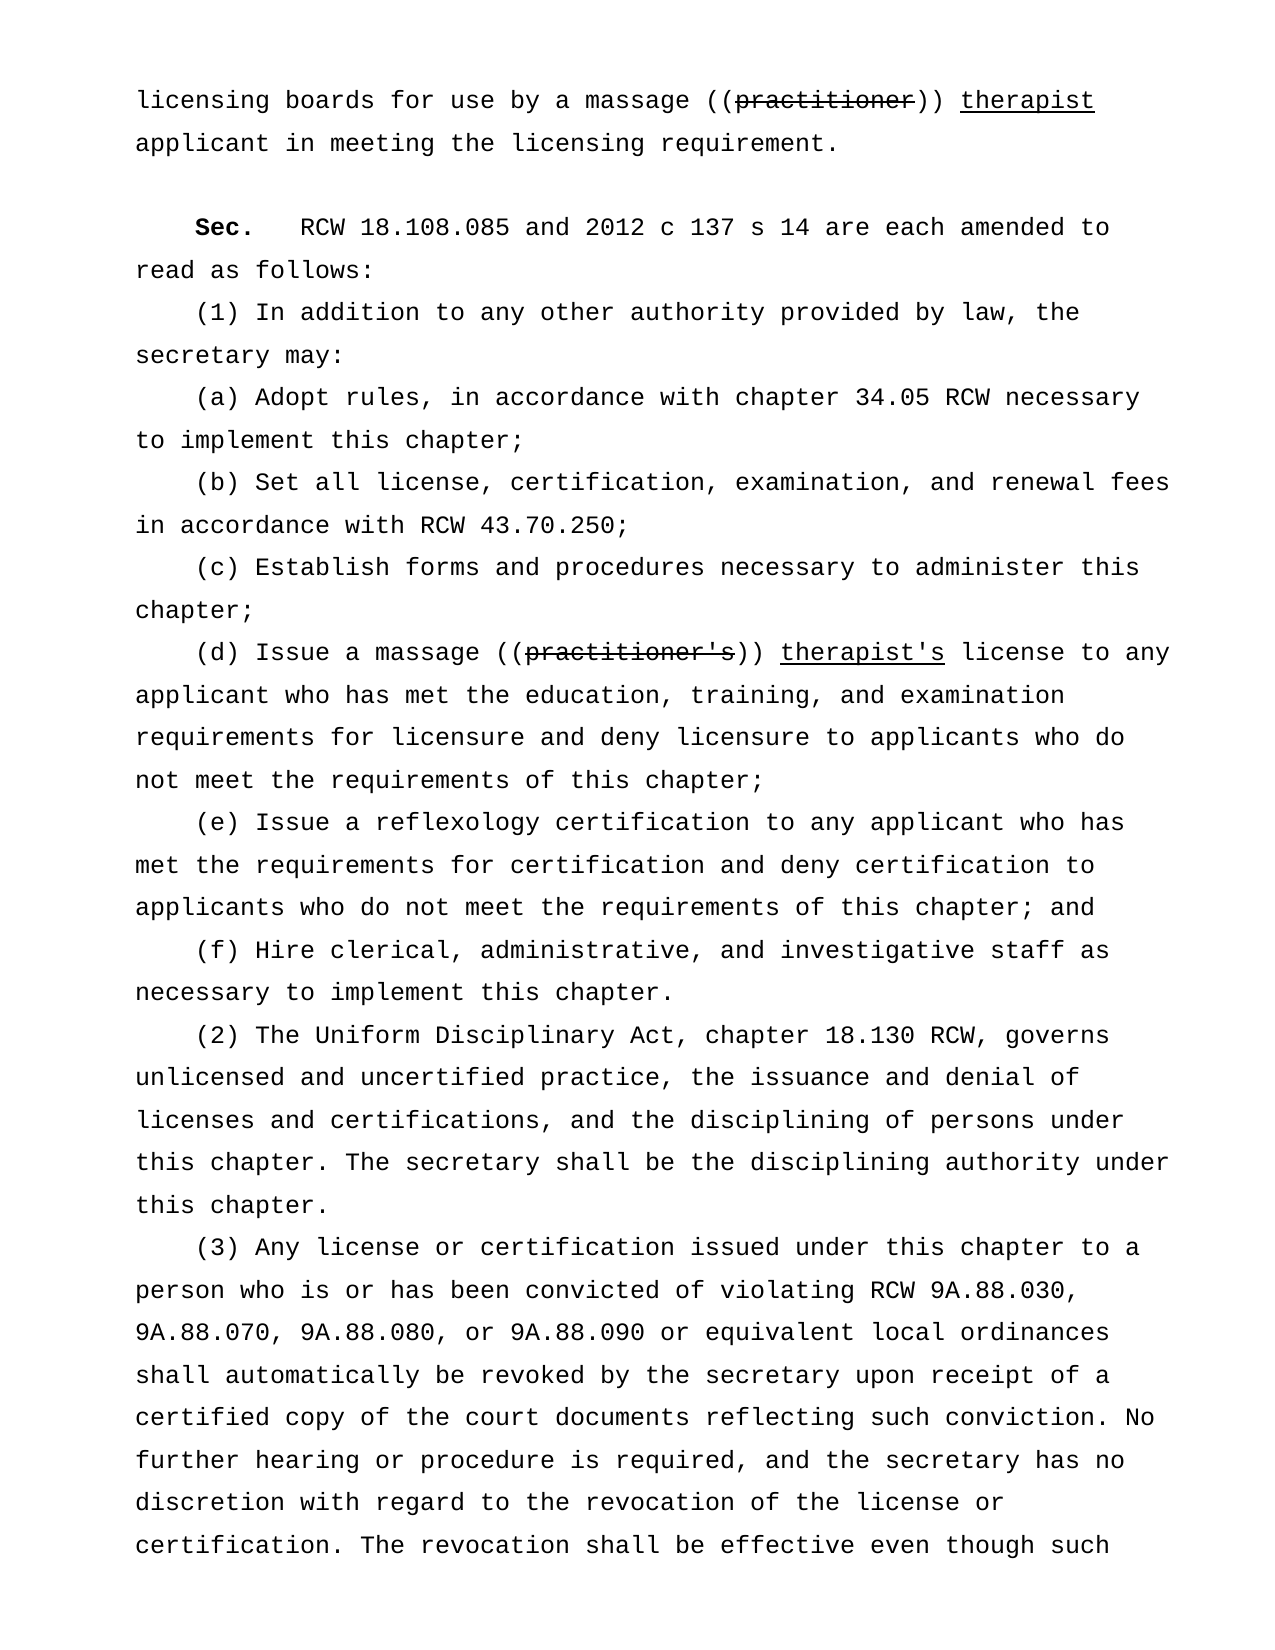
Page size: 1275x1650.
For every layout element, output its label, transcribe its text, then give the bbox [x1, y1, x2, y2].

text (c) Establish forms and procedures necessary to administer this chapter; [135, 542, 1170, 627]
text (b) Set all license, certification, examination, and renewal fees in accordance with RCW 43.70.250; [135, 457, 1170, 542]
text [135, 1222, 1170, 1562]
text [135, 75, 1170, 160]
text (2) The Uniform Disciplinary Act, chapter 18.130 RCW, governs unlicensed and uncertified practice, the issuance and denial of licenses and certifications, and the disciplining of persons under this chapter. The secretary shall be the disciplining authority under this chapter. [135, 1009, 1170, 1222]
text (e) Issue a reflexology certification to any applicant who has met the requirements for certification and deny certification to applicants who do not meet the requirements of this chapter; and [135, 797, 1170, 924]
text (1) In addition to any other authority provided by law, the secretary may: [135, 287, 1170, 372]
text (f) Hire clerical, administrative, and investigative staff as necessary to implement this chapter. [135, 924, 1170, 1009]
text Sec. RCW 18.108.085 and 2012 c 137 s 14 are each amended to read as follows: [135, 202, 1170, 287]
text (d) Issue a massage ((practitioner's)) therapist's license to any applicant who has met the education, training, and examination requirements for licensure and deny licensure to applicants who do not meet the requirements of this chapter; [135, 627, 1170, 797]
text (a) Adopt rules, in accordance with chapter 34.05 RCW necessary to implement this chapter; [135, 372, 1170, 457]
